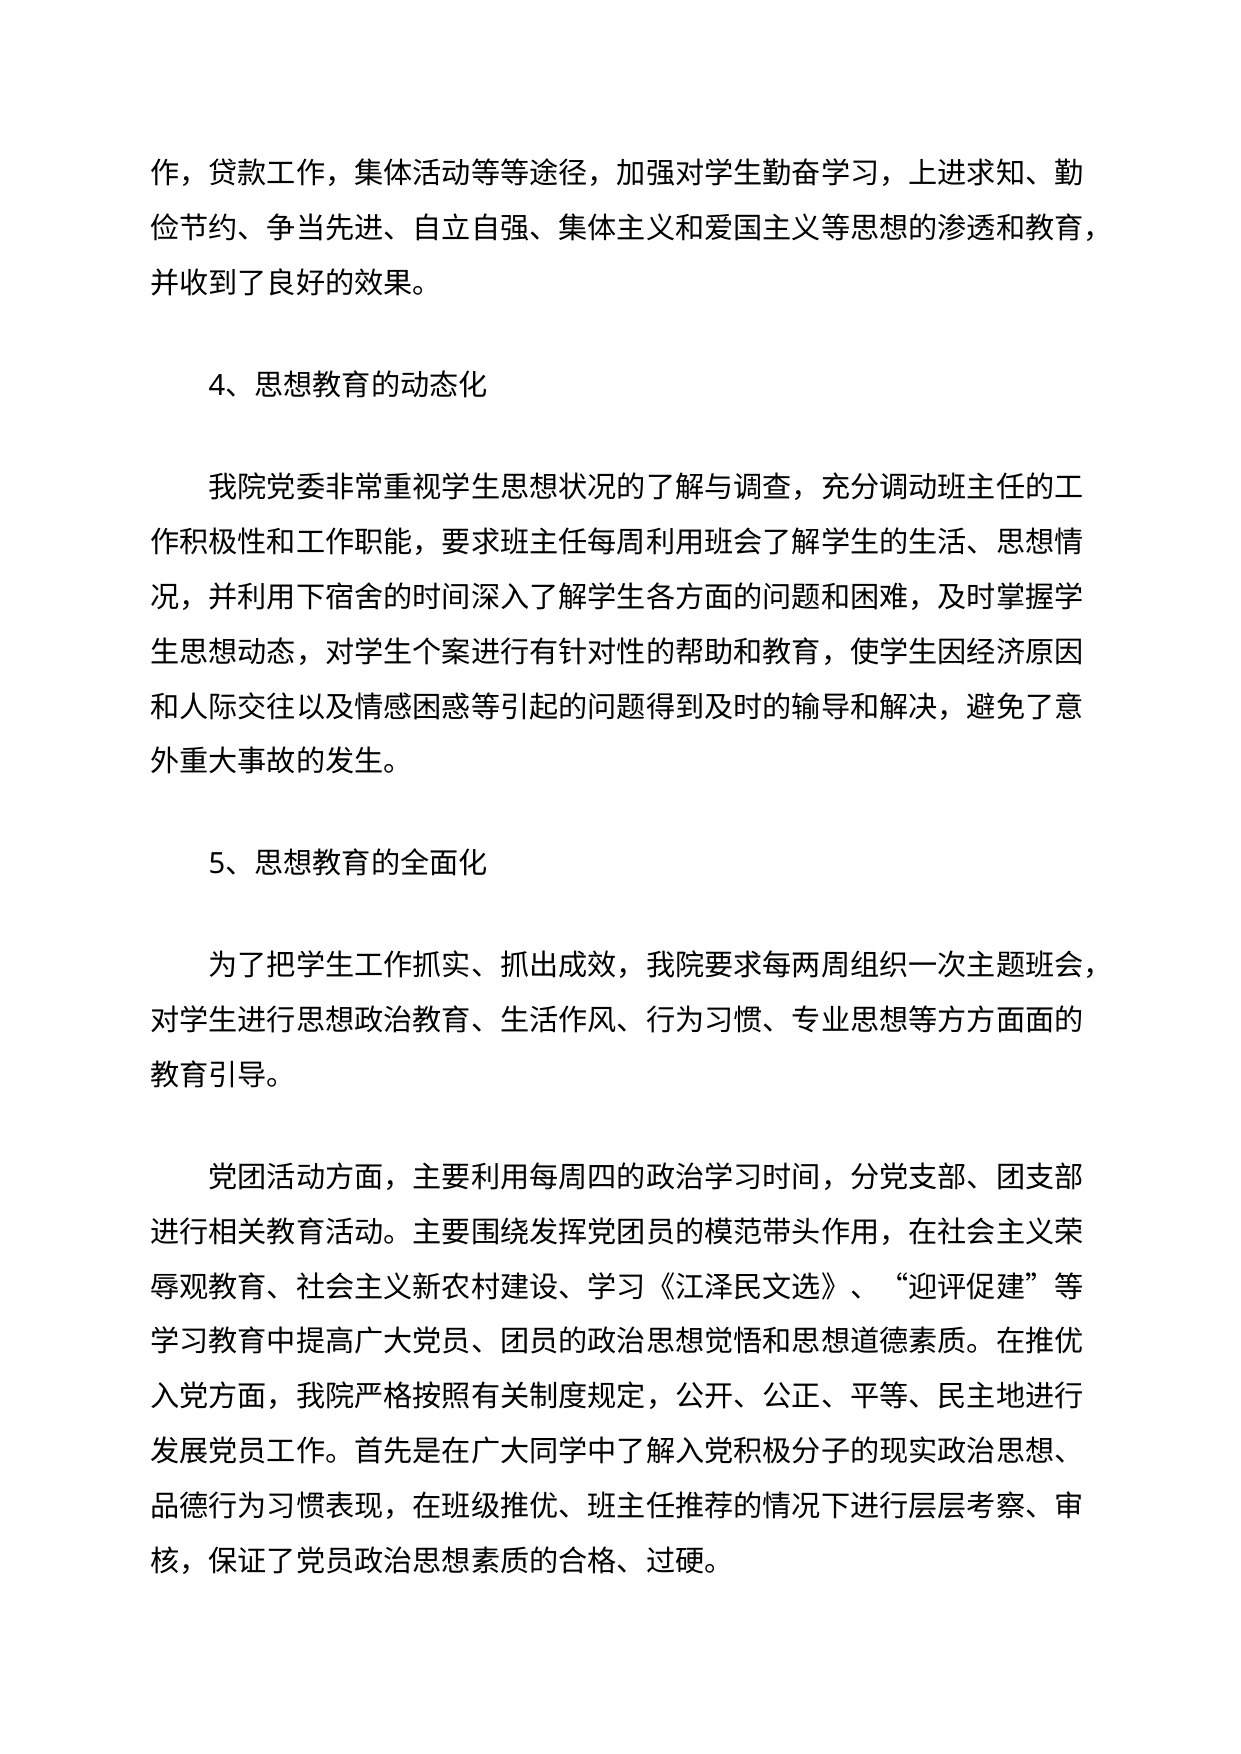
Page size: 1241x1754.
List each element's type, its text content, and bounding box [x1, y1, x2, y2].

text 我院党委非常重视学生思想状况的了解与调查，充分调动班主任的工作积极性和工作职能，要求班主任每周利用班会了解学生的生活、思想情况，并利用下宿舍的时间深入了解学生各方面的问题和困难，及时掌握学生思想动态，对学生个案进行有针对性的帮助和教育，使学生因经济原因和人际交往以及情感困惑等引起的问题得到及时的输导和解决，避免了意外重大事故的发生。 [150, 463, 1090, 780]
text 党团活动方面，主要利用每周四的政治学习时间，分党支部、团支部进行相关教育活动。主要围绕发挥党团员的模范带头作用，在社会主义荣辱观教育、社会主义新农村建设、学习《江泽民文选》、“迎评促建”等学习教育中提高广大党员、团员的政治思想觉悟和思想道德素质。在推优入党方面，我院严格按照有关制度规定，公开、公正、平等、民主地进行发展党员工作。首先是在广大同学中了解入党积极分子的现实政治思想、品德行为习惯表现，在班级推优、班主任推荐的情况下进行层层考察、审核，保证了党员政治思想素质的合格、过硬。 [150, 1153, 1090, 1580]
text 5、思想教育的全面化 [150, 840, 1090, 882]
text 4、思想教育的动态化 [150, 362, 1090, 404]
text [150, 150, 1090, 302]
text 为了把学生工作抓实、抓出成效，我院要求每两周组织一次主题班会，对学生进行思想政治教育、生活作风、行为习惯、专业思想等方方面面的教育引导。 [150, 942, 1090, 1094]
